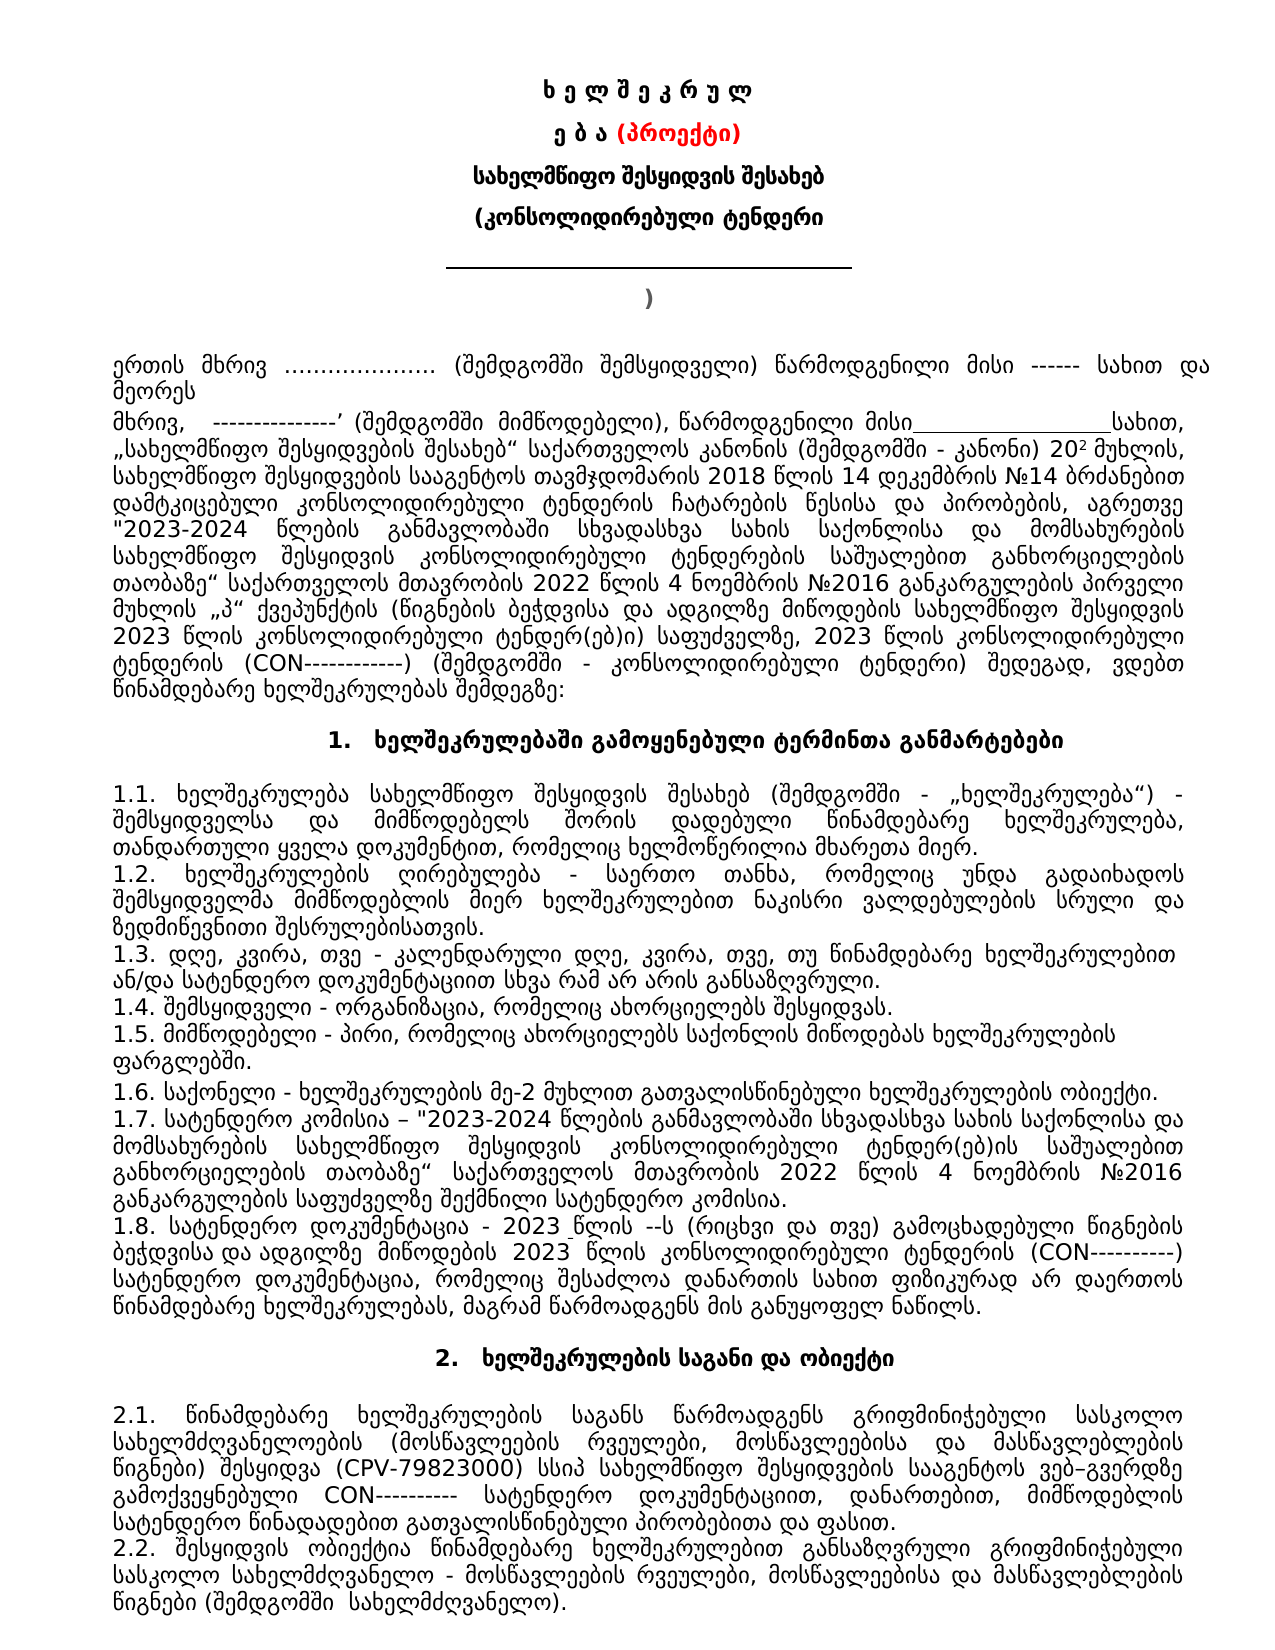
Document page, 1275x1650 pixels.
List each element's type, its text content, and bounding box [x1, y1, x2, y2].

text ერთის მხრივ ..................... (შემდგომში შემსყიდველი) წარმოდგენილი მისი ------ სახით და მეორეს [112, 352, 1210, 405]
text 1.2. ხელშეკრულების ღირებულება - საერთო თანხა, რომელიც უნდა გადაიხადოს შემსყიდველმა მიმწოდებლის მიერ ხელშეკრულებით ნაკისრი ვალდებულების სრული და ზედმიწევნითი შესრულებისათვის. [112, 861, 1184, 941]
text 1.7. სატენდერო კომისია – "2023-2024 წლების განმავლობაში სხვადასხვა სახის საქონლისა და მომსახურების სახელმწიფო შესყიდვის კონსოლიდირებული ტენდერ(ებ)ის საშუალებით განხორციელების თაობაზე“ საქართველოს მთავრობის 2022 წლის 4 ნოემბრის №2016 განკარგულების საფუძველზე შექმნილი სატენდერო კომისია. [112, 1106, 1184, 1213]
text 2.2. შესყიდვის ობიექტია წინამდებარე ხელშეკრულებით განსაზღვრული გრიფმინიჭებული სასკოლო სახელმძღვანელო - მოსწავლეების რვეულები, მოსწავლეებისა და მასწავლებლების წიგნები (შემდგომში სახელმძღვანელო). [112, 1536, 1184, 1616]
text მხრივ, ---------------’ (შემდგომში მიმწოდებელი), წარმოდგენილი მისი სახით, [112, 407, 1210, 436]
text 1.1. ხელშეკრულება სახელმწიფო შესყიდვის შესახებ (შემდგომში - „ხელშეკრულება“) - შემსყიდველსა და მიმწოდებელს შორის დადებული წინამდებარე ხელშეკრულება, თანდართული ყველა დოკუმენტით, რომელიც ხელმოწერილია მხარეთა მიერ. [112, 781, 1184, 861]
text „სახელმწიფო შესყიდვების შესახებ“ საქართველოს კანონის (შემდგომში - კანონი) 202 მუხლის, სახელმწიფო შესყიდვების სააგენტოს თავმჯდომარის 2018 წლის 14 დეკემბრის №14 ბრძანებით დამტკიცებული კონსოლიდირებული ტენდერის ჩატარების წესისა და პირობების, აგრეთვე "2023-2024 წლების განმავლობაში სხვადასხვა სახის საქონლისა და მომსახურების სახელმწიფო შესყიდვის კონსოლიდირებული ტენდერების საშუალებით განხორციელების თაობაზე“ საქართველოს მთავრობის 2022 წლის 4 ნოემბრის №2016 განკარგულების პირველი მუხლის „პ“ ქვეპუნქტის (წიგნების ბეჭდვისა და ადგილზე მიწოდების სახელმწიფო შესყიდვის 2023 წლის კონსოლიდირებული ტენდერ(ებ)ი) საფუძველზე, 2023 წლის კონსოლიდირებული ტენდერის (CON------------) (შემდგომში - კონსოლიდირებული ტენდერი) შედეგად, ვდებთ წინამდებარე ხელშეკრულებას შემდეგზე: [112, 436, 1185, 703]
text 1.6. საქონელი - ხელშეკრულების მე-2 მუხლით გათვალისწინებული ხელშეკრულების ობიექტი. [112, 1076, 1210, 1106]
text 1. ხელშეკრულებაში გამოყენებული ტერმინთა განმარტებები [327, 727, 1210, 754]
text ხ ე ლ შ ე კ რ უ ლ ე ბ ა (პროექტი) [541, 77, 754, 147]
text 2. ხელშეკრულების საგანი და ობიექტი [434, 1345, 1210, 1372]
text 1.3. დღე, კვირა, თვე - კალენდარული დღე, კვირა, თვე, თუ წინამდებარე ხელშეკრულებით ან/და სატენდერო დოკუმენტაციით სხვა რამ არ არის განსაზღვრული. [112, 941, 1210, 994]
text 2.1. წინამდებარე ხელშეკრულების საგანს წარმოადგენს გრიფმინიჭებული სასკოლო სახელმძღვანელოების (მოსწავლეების რვეულები, მოსწავლეებისა და მასწავლებლების წიგნები) შესყიდვა (CPV-79823000) სსიპ სახელმწიფო შესყიდვების სააგენტოს ვებ–გვერდზე გამოქვეყნებული CON---------- სატენდერო დოკუმენტაციით, დანართებით, მიმწოდებლის სატენდერო წინადადებით გათვალისწინებული პირობებითა და ფასით. [112, 1402, 1184, 1536]
text სატენდერო დოკუმენტაცია, რომელიც შესაძლოა დანართის სახით ფიზიკურად არ დაერთოს წინამდებარე ხელშეკრულებას, მაგრამ წარმოადგენს მის განუყოფელ ნაწილს. [112, 1266, 1184, 1319]
text სახელმწიფო შესყიდვის შესახებ (კონსოლიდირებული ტენდერი ) [442, 163, 856, 311]
text 1.8. სატენდერო დოკუმენტაცია - 2023 წლის --ს (რიცხვი და თვე) გამოცხადებული წიგნების ბეჭდვისა და ადგილზე მიწოდების 2023 წლის კონსოლიდირებული ტენდერის (CON ) [112, 1213, 1184, 1266]
text 1.4. შემსყიდველი - ორგანიზაცია, რომელიც ახორციელებს შესყიდვას. [112, 994, 1210, 1021]
text 1.5. მიმწოდებელი - პირი, რომელიც ახორციელებს საქონლის მიწოდებას ხელშეკრულების ფარგლებში. [112, 1021, 1210, 1074]
